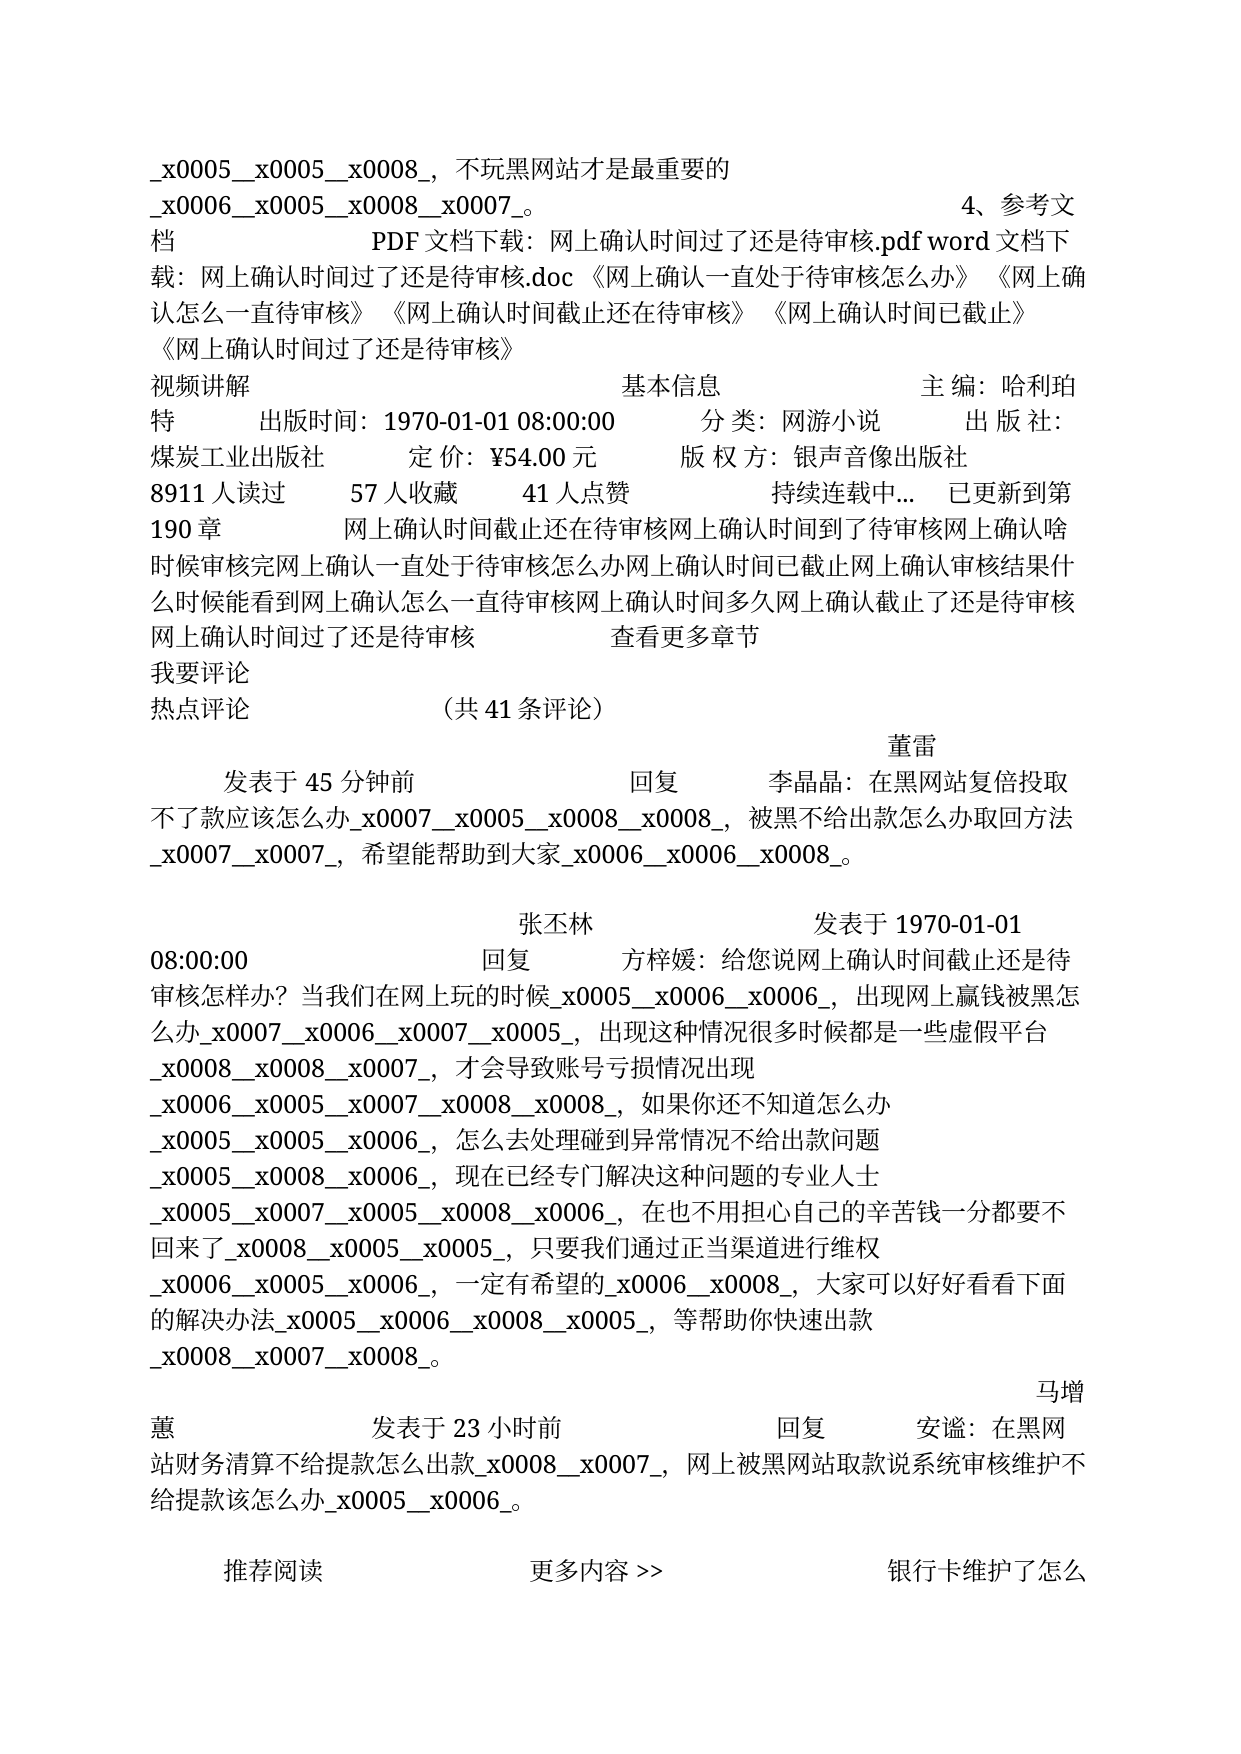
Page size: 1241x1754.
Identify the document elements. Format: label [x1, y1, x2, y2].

text [150, 150, 1090, 1587]
